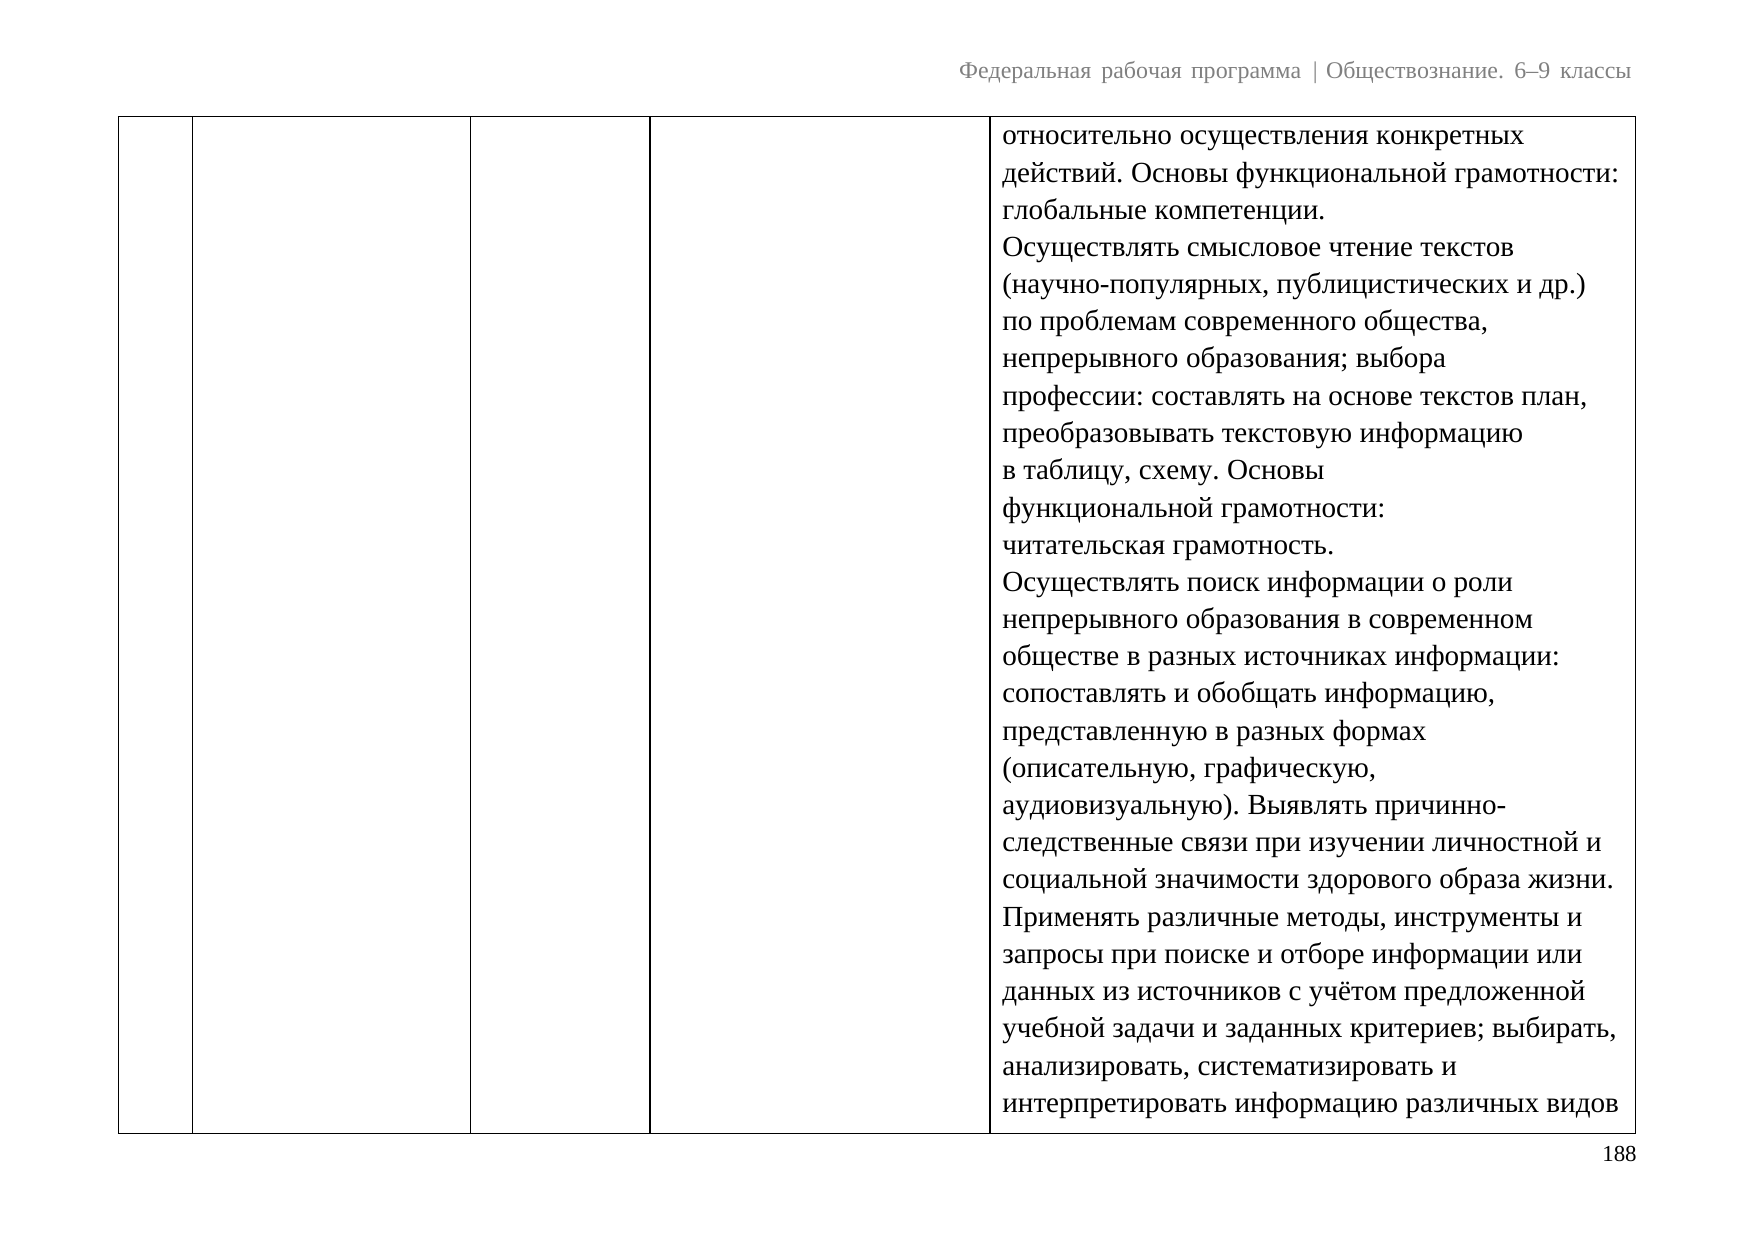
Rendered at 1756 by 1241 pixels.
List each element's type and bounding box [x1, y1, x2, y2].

table_header [651, 117, 989, 1133]
table_header [119, 117, 192, 1133]
table_header [471, 117, 649, 1133]
table_header [991, 117, 1635, 1133]
table_header [193, 117, 470, 1133]
